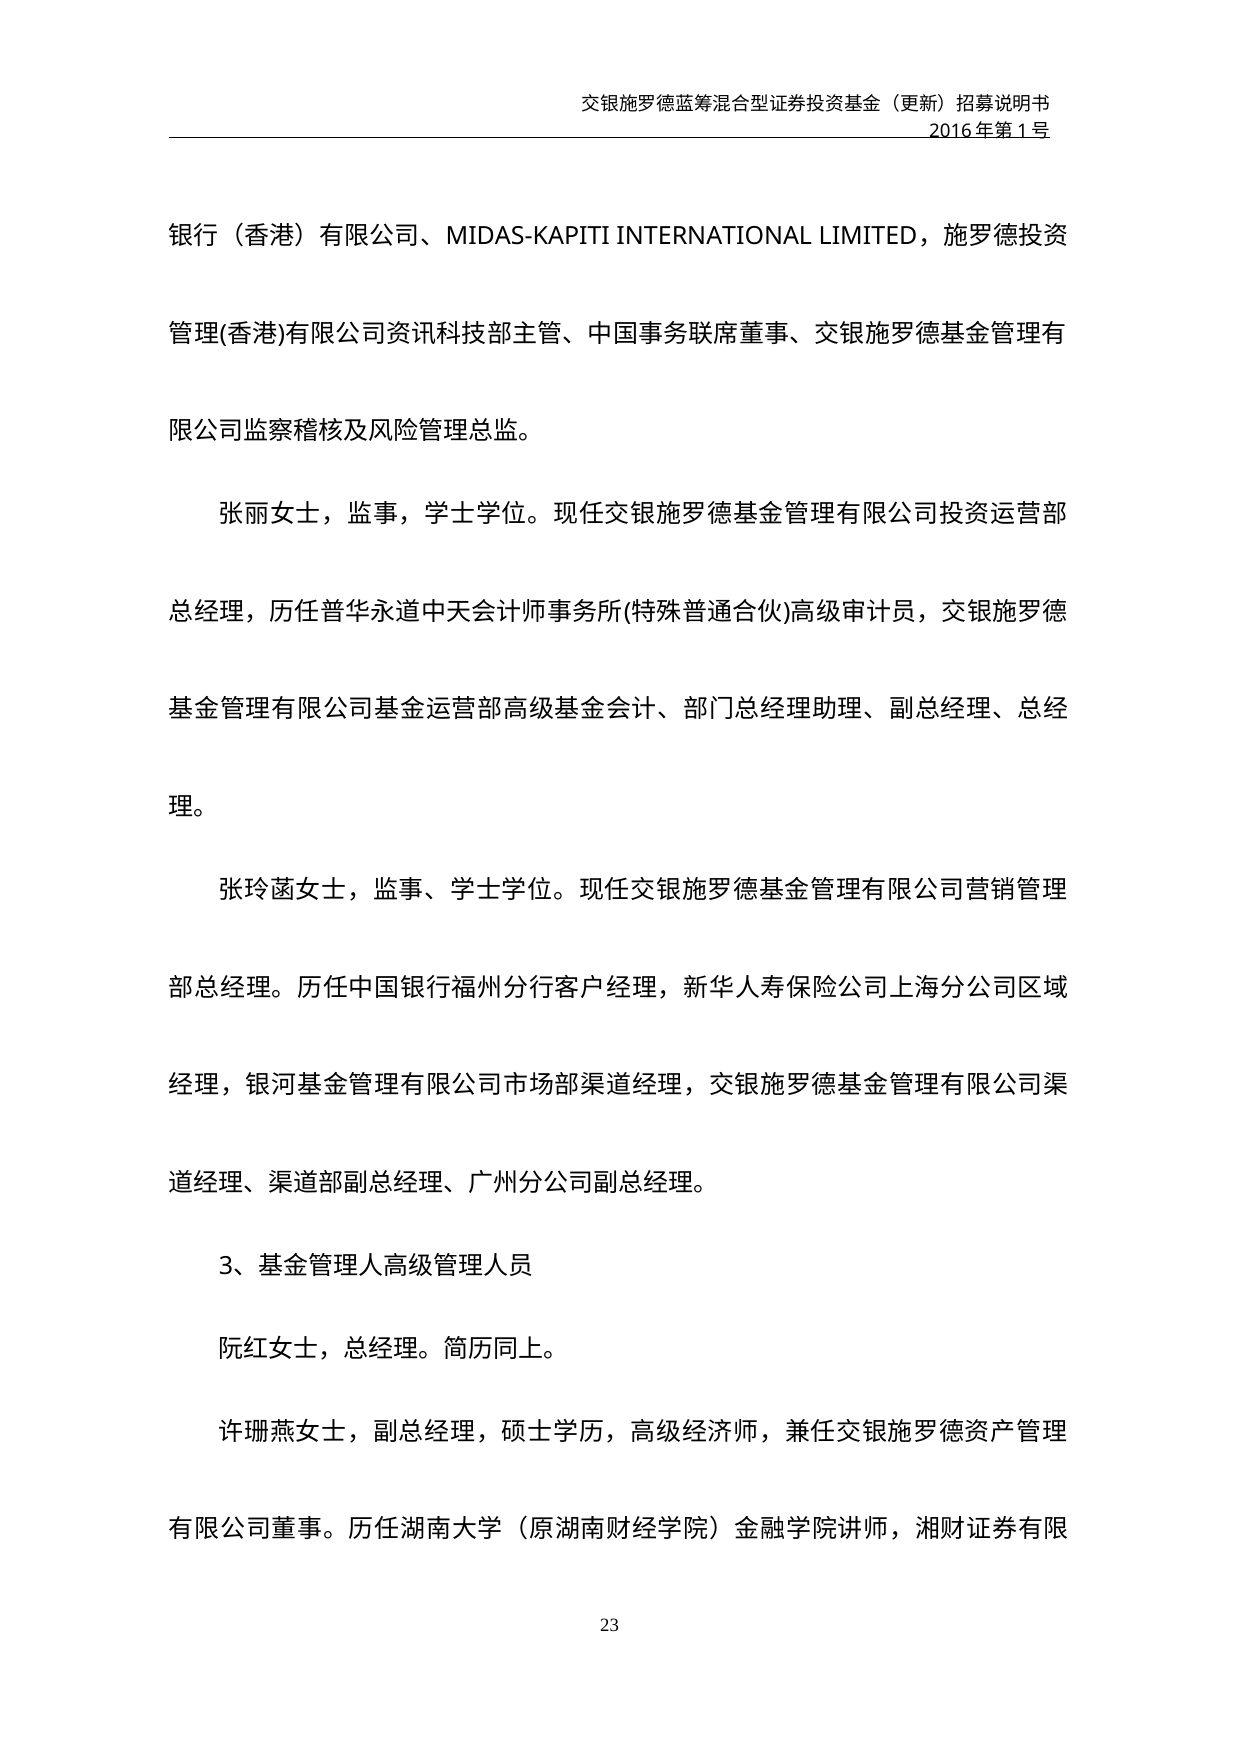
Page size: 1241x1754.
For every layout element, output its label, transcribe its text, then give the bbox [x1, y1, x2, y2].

text 张丽女士，监事，学士学位。现任交银施罗德基金管理有限公司投资运营部总经理，历任普华永道中天会计师事务所(特殊普通合伙)高级审计员，交银施罗德基金管理有限公司基金运营部高级基金会计、部门总经理助理、副总经理、总经理。 [169, 479, 1068, 837]
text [169, 201, 1068, 461]
text 3、基金管理人高级管理人员 [169, 1231, 1068, 1296]
text 张玲菡女士，监事、学士学位。现任交银施罗德基金管理有限公司营销管理部总经理。历任中国银行福州分行客户经理，新华人寿保险公司上海分公司区域经理，银河基金管理有限公司市场部渠道经理，交银施罗德基金管理有限公司渠道经理、渠道部副总经理、广州分公司副总经理。 [169, 855, 1068, 1213]
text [169, 1397, 1068, 1559]
text 阮红女士，总经理。简历同上。 [169, 1314, 1068, 1379]
